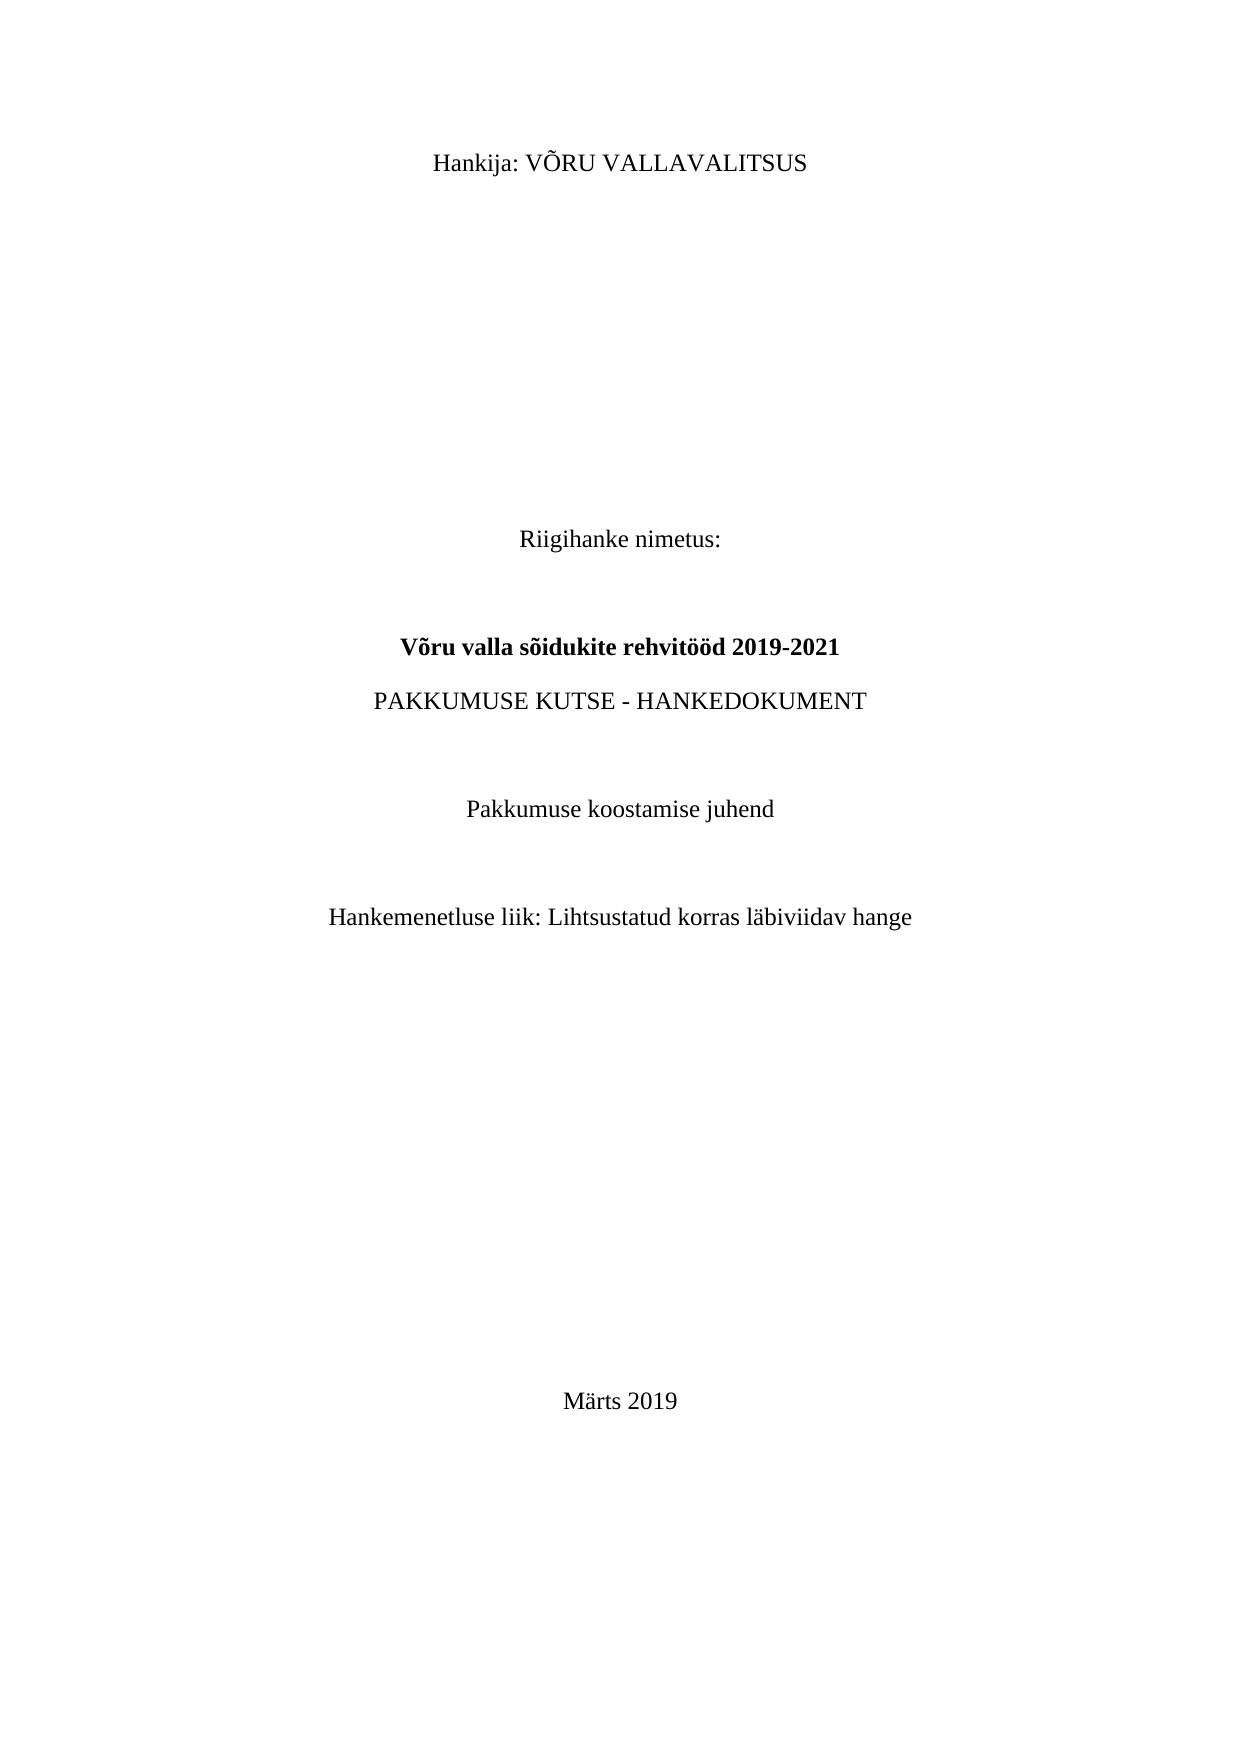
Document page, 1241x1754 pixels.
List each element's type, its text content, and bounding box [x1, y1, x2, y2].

text Hankija: VÕRU VALLAVALITSUS [148, 148, 1093, 176]
text Pakkumuse koostamise juhend [148, 794, 1093, 823]
text Hankemenetluse liik: Lihtsustatud korras läbiviidav hange [148, 902, 1093, 930]
text Võru valla sõidukite rehvitööd 2019-2021 [148, 632, 1093, 661]
text Märts 2019 [148, 1386, 1093, 1415]
text Riigihanke nimetus: [148, 524, 1093, 553]
text PAKKUMUSE KUTSE - HANKEDOKUMENT [148, 686, 1093, 715]
